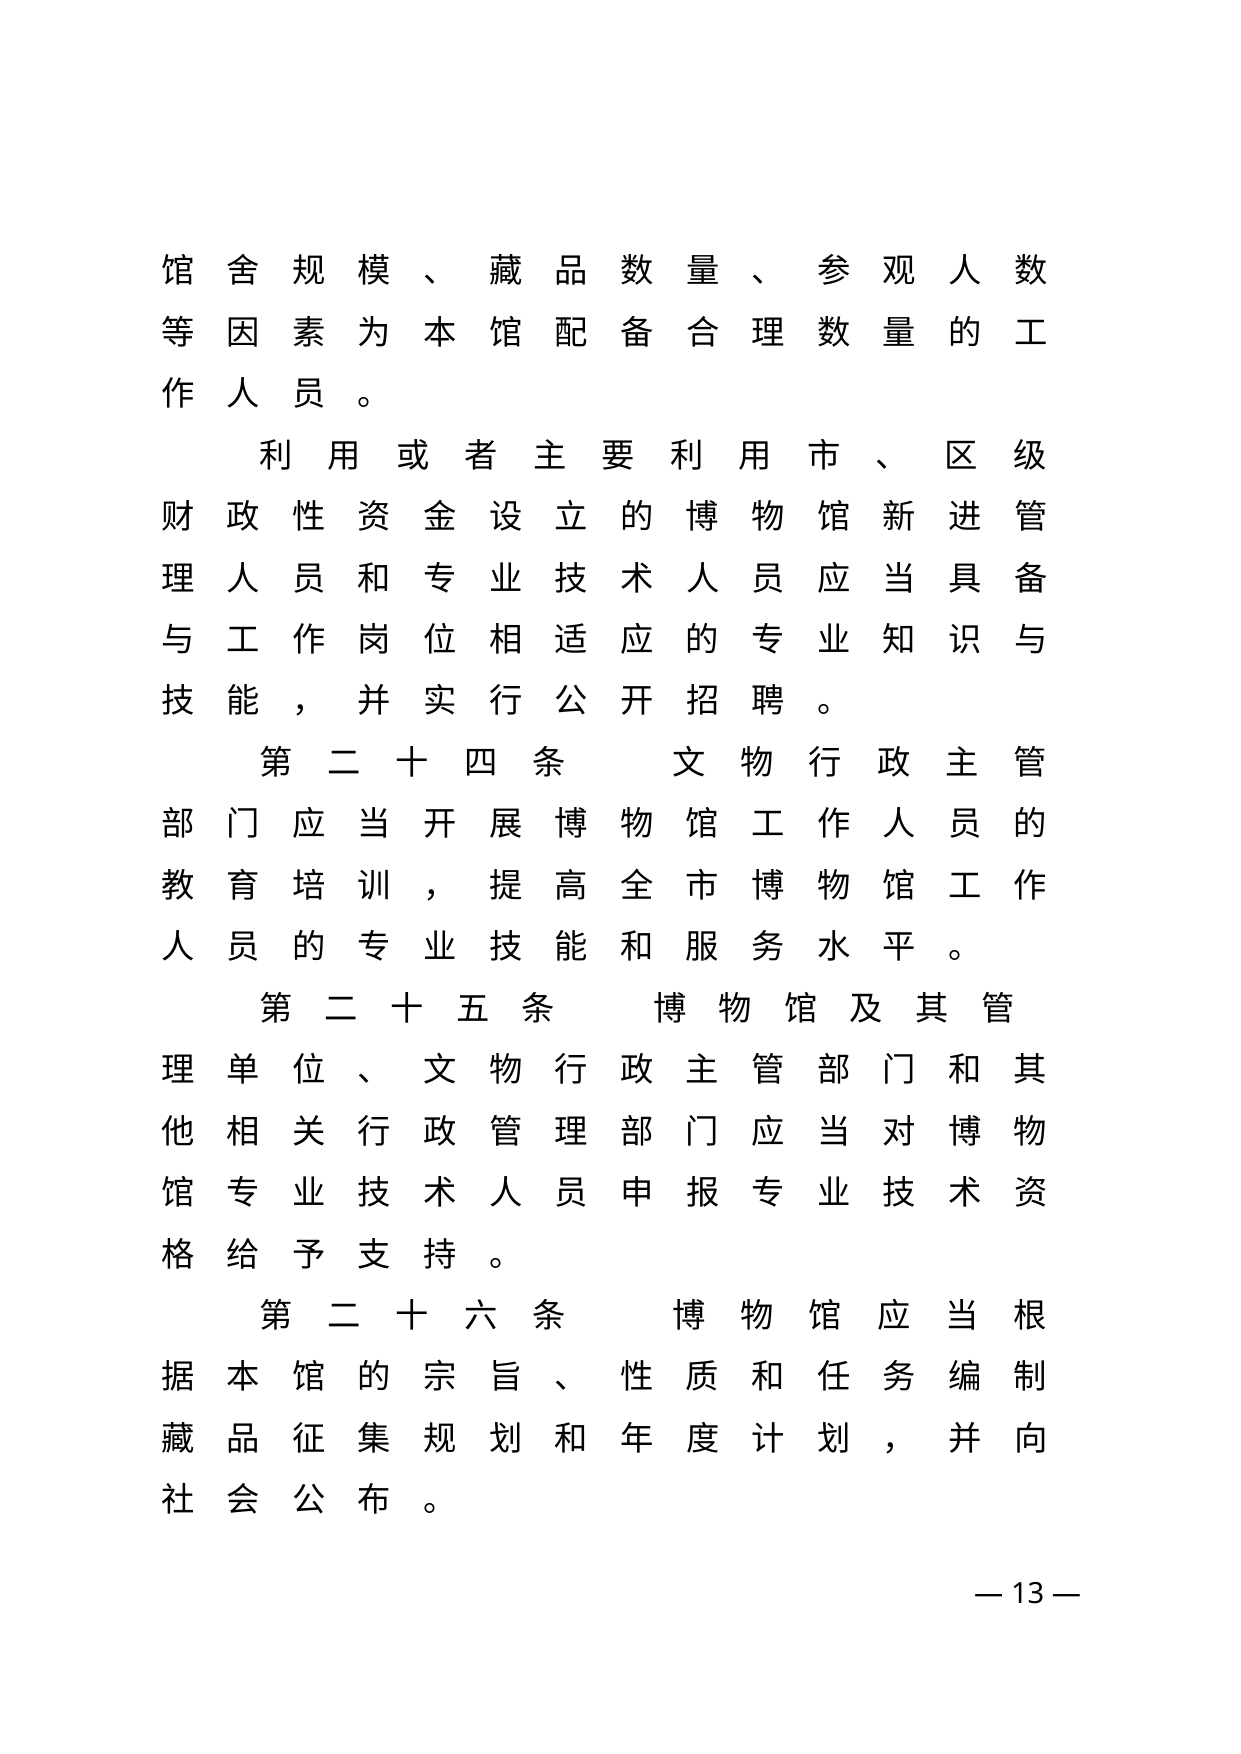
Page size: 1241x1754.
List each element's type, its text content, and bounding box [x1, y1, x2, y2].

text 第二十四条 文物行政主管部门应当开展博物馆工作人员的教育培训，提高全市博物馆工作人员的专业技能和服务水平。 [161, 729, 1079, 975]
text 利用或者主要利用市、区级财政性资金设立的博物馆新进管理人员和专业技术人员应当具备与工作岗位相适应的专业知识与技能，并实行公开招聘。 [161, 422, 1079, 729]
text 第二十五条 博物馆及其管理单位、文物行政主管部门和其他相关行政管理部门应当对博物馆专业技术人员申报专业技术资格给予支持。 [161, 975, 1079, 1282]
text 第二十六条 博物馆应当根据本馆的宗旨、性质和任务编制藏品征集规划和年度计划，并向社会公布。 [161, 1282, 1079, 1528]
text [161, 237, 1079, 422]
